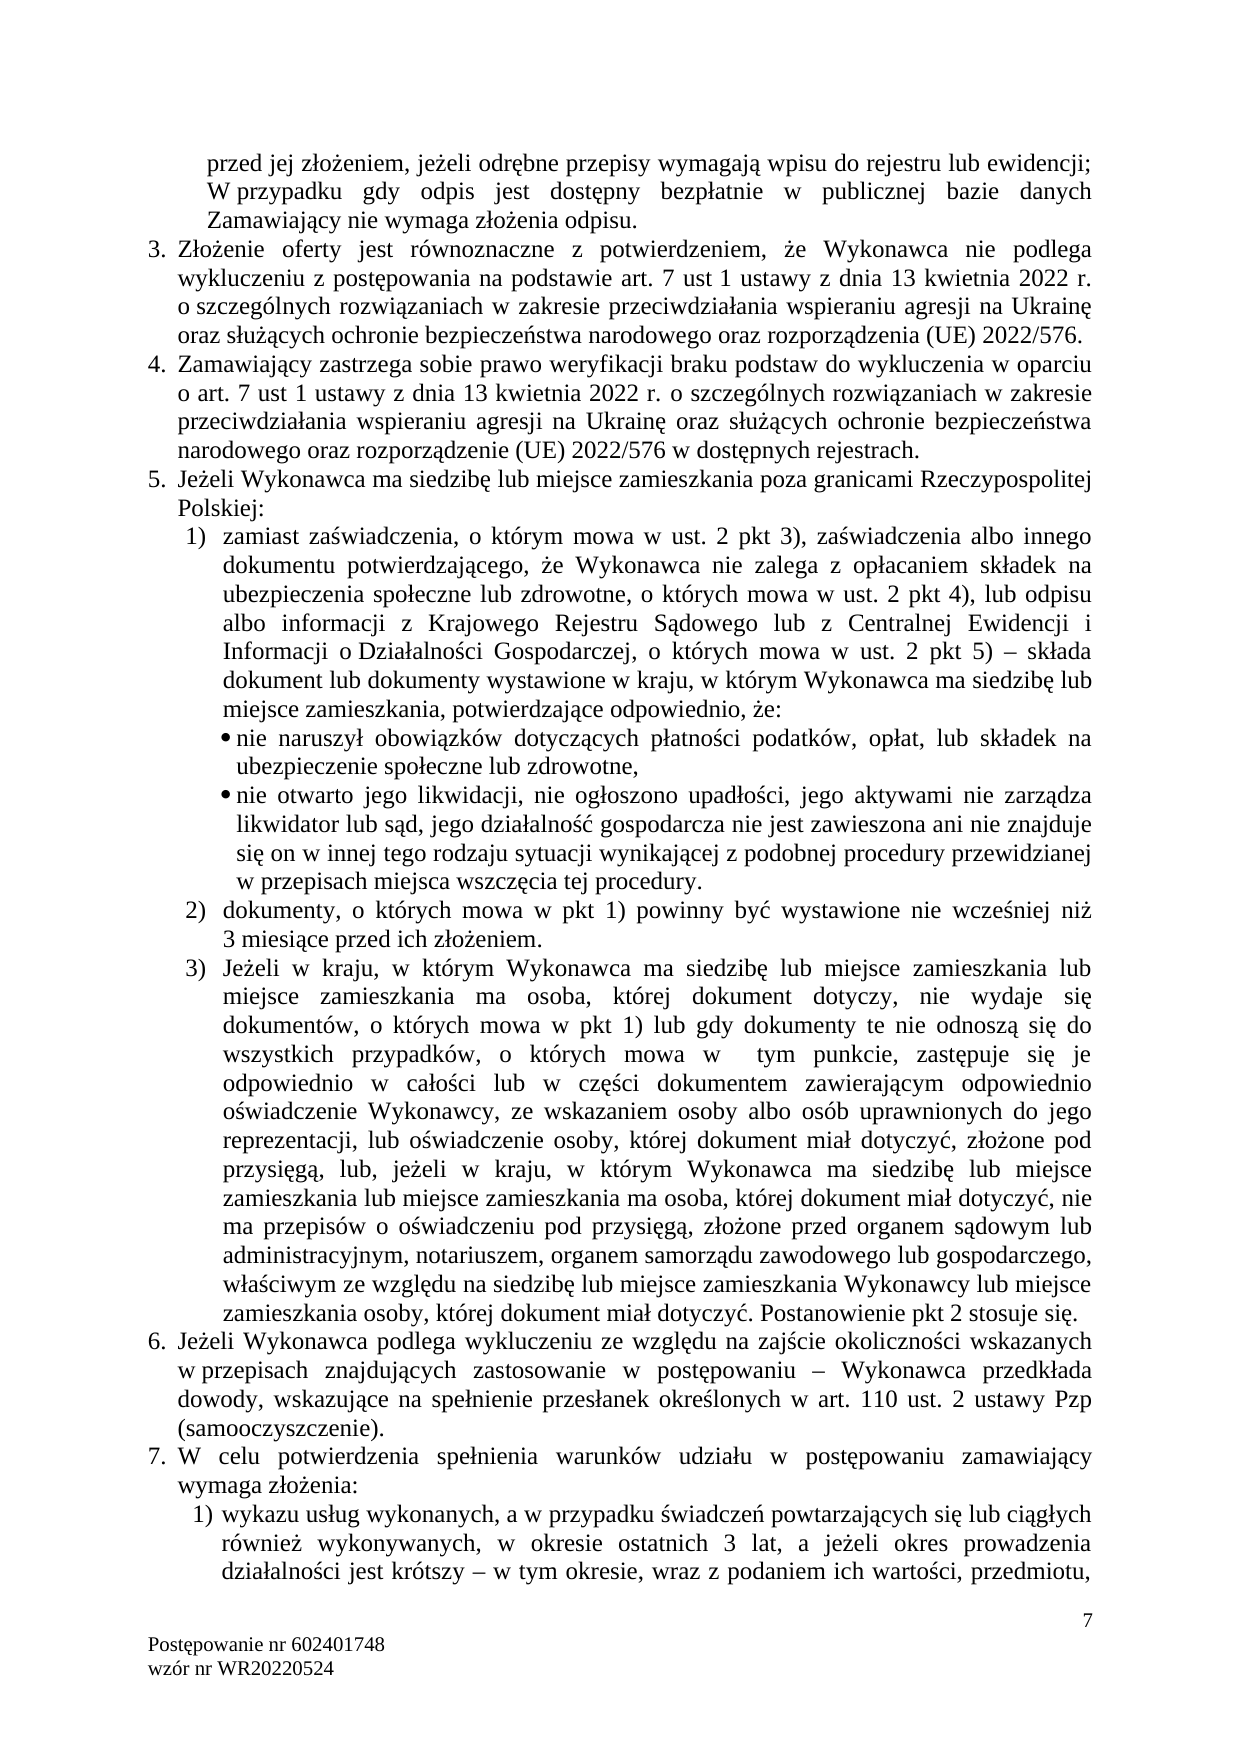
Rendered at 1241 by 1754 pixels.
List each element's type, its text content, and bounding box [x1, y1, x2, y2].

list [177, 148, 1093, 234]
list dokumenty, o których mowa w pkt 1) powinny być wystawione nie wcześniej niż 3 miesiące przed ich złożeniem. [185, 895, 1093, 953]
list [192, 1499, 1093, 1585]
list Jeżeli w kraju, w którym Wykonawca ma siedzibę lub miejsce zamieszkania lub miejsce zamieszkania ma osoba, której dokument dotyczy, nie wydaje się dokumentów, o których mowa w pkt 1) lub gdy dokumenty te nie odnoszą się do wszystkich przypadków, o których mowa w tym punkcie, zastępuje się je odpowiednio w całości lub w części dokumentem zawierającym odpowiednio oświadczenie Wykonawcy, ze wskazaniem osoby albo osób uprawnionych do jego reprezentacji, lub oświadczenie osoby, której dokument miał dotyczyć, złożone pod przysięgą, lub, jeżeli w kraju, w którym Wykonawca ma siedzibę lub miejsce zamieszkania lub miejsce zamieszkania ma osoba, której dokument miał dotyczyć, nie ma przepisów o oświadczeniu pod przysięgą, złożone przed organem sądowym lub administracyjnym, notariuszem, organem samorządu zawodowego lub gospodarczego, właściwym ze względu na siedzibę lub miejsce zamieszkania Wykonawcy lub miejsce zamieszkania osoby, której dokument miał dotyczyć. Postanowienie pkt 2 stosuje się. [185, 953, 1093, 1326]
list Zamawiający zastrzega sobie prawo weryfikacji braku podstaw do wykluczenia w oparciu o art. 7 ust 1 ustawy z dnia 13 kwietnia 2022 r. o szczególnych rozwiązaniach w zakresie przeciwdziałania wspieraniu agresji na Ukrainę oraz służących ochronie bezpieczeństwa narodowego oraz rozporządzenie (UE) 2022/576 w dostępnych rejestrach. [148, 349, 1093, 464]
list nie naruszył obowiązków dotyczących płatności podatków, opłat, lub składek na ubezpieczenie społeczne lub zdrowotne, [221, 723, 1093, 780]
list Jeżeli Wykonawca podlega wykluczeniu ze względu na zajście okoliczności wskazanych w przepisach znajdujących zastosowanie w postępowaniu – Wykonawca przedkłada dowody, wskazujące na spełnienie przesłanek określonych w art. 110 ust. 2 ustawy Pzp (samooczyszczenie). [148, 1326, 1093, 1441]
list nie otwarto jego likwidacji, nie ogłoszono upadłości, jego aktywami nie zarządza likwidator lub sąd, jego działalność gospodarcza nie jest zawieszona ani nie znajduje się on w innej tego rodzaju sytuacji wynikającej z podobnej procedury przewidzianej w przepisach miejsca wszczęcia tej procedury. [221, 780, 1093, 895]
list zamiast zaświadczenia, o którym mowa w ust. 2 pkt 3), zaświadczenia albo innego dokumentu potwierdzającego, że Wykonawca nie zalega z opłacaniem składek na ubezpieczenia społeczne lub zdrowotne, o których mowa w ust. 2 pkt 4), lub odpisu albo informacji z Krajowego Rejestru Sądowego lub z Centralnej Ewidencji i Informacji o Działalności Gospodarczej, o których mowa w ust. 2 pkt 5) – składa dokument lub dokumenty wystawione w kraju, w którym Wykonawca ma siedzibę lub miejsce zamieszkania, potwierdzające odpowiednio, że: [185, 521, 1093, 723]
list Jeżeli Wykonawca ma siedzibę lub miejsce zamieszkania poza granicami Rzeczypospolitej Polskiej: [148, 464, 1093, 521]
list W celu potwierdzenia spełnienia warunków udziału w postępowaniu zamawiający wymaga złożenia: [148, 1441, 1093, 1499]
list Złożenie oferty jest równoznaczne z potwierdzeniem, że Wykonawca nie podlega wykluczeniu z postępowania na podstawie art. 7 ust 1 ustawy z dnia 13 kwietnia 2022 r. o szczególnych rozwiązaniach w zakresie przeciwdziałania wspieraniu agresji na Ukrainę oraz służących ochronie bezpieczeństwa narodowego oraz rozporządzenia (UE) 2022/576. [148, 234, 1093, 349]
